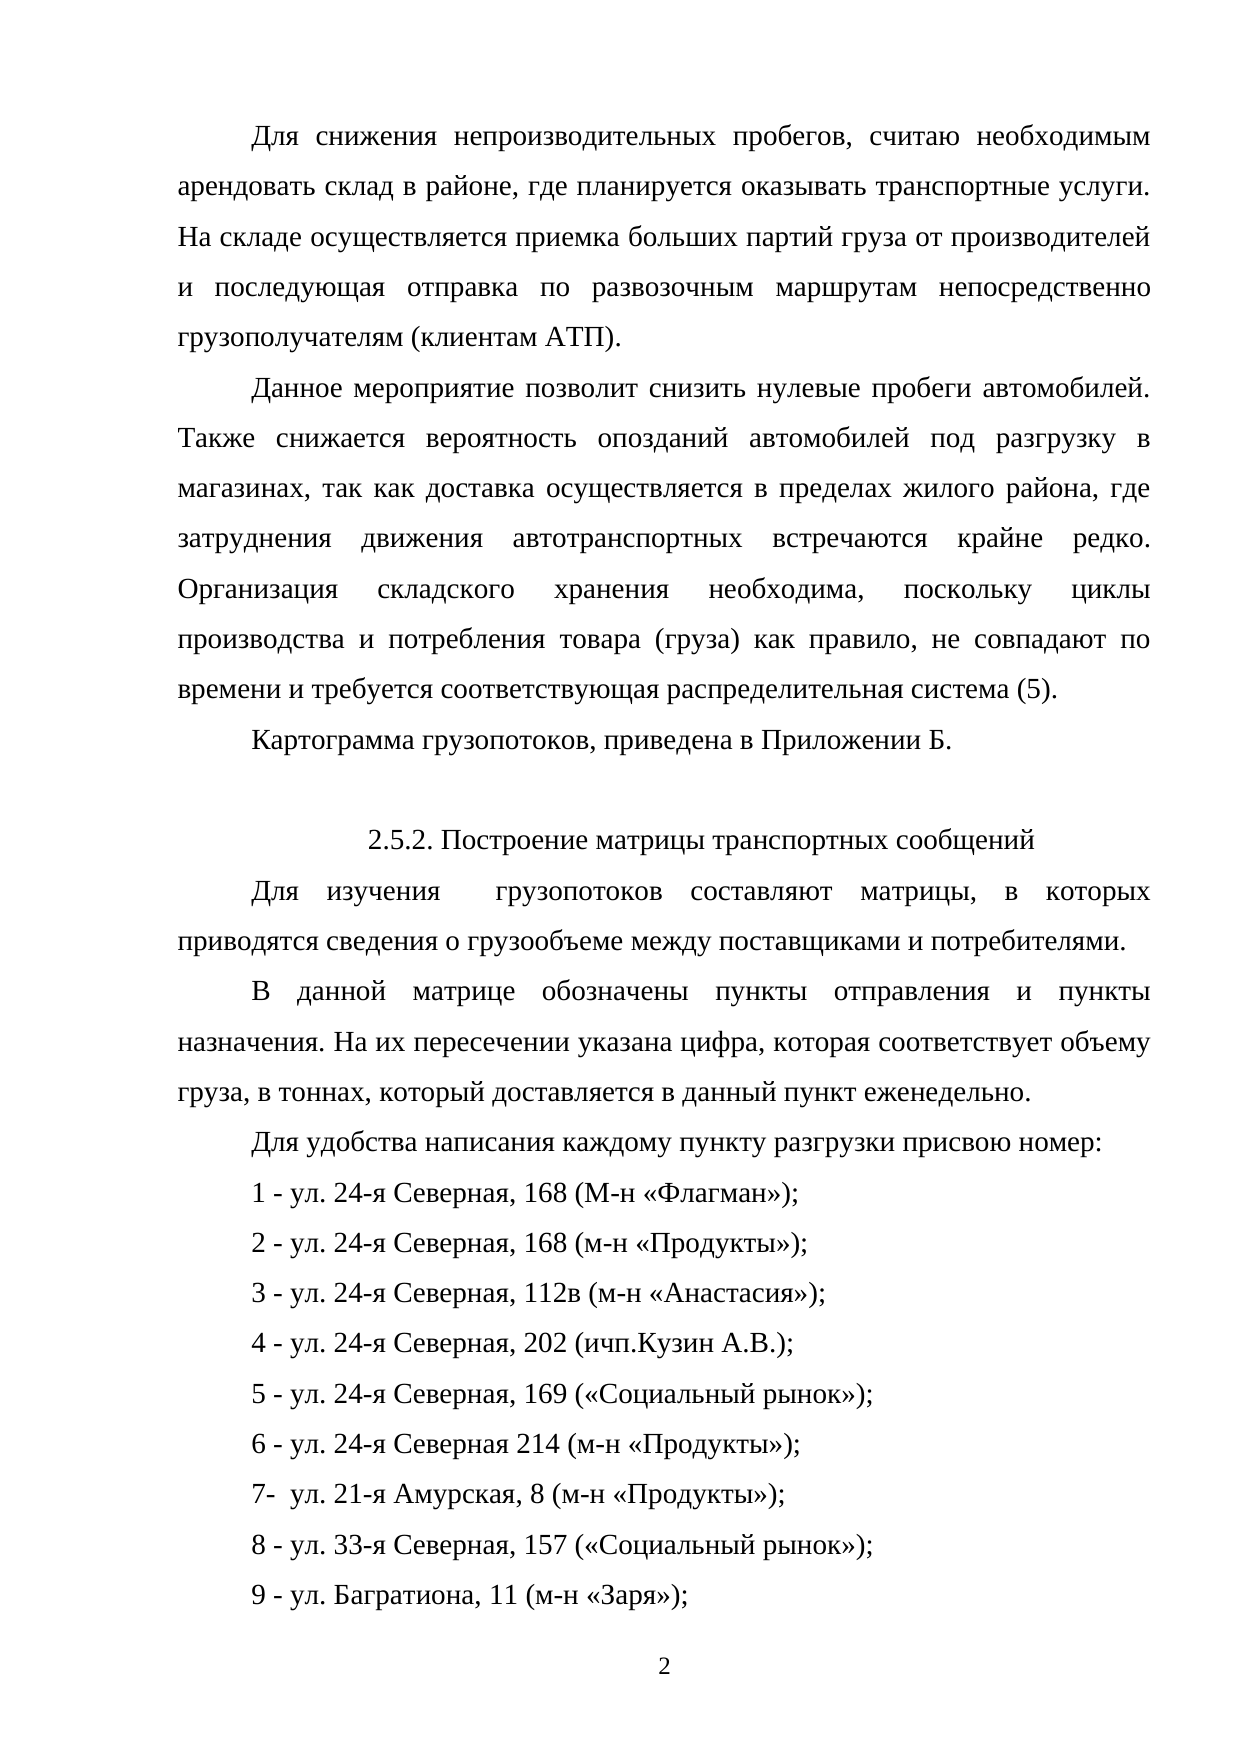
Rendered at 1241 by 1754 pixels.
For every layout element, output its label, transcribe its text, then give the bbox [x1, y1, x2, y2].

text 4 - ул. 24-я Северная, 202 (ичп.Кузин А.В.); [177, 1326, 1152, 1359]
text 7- ул. 21-я Амурская, 8 (м-н «Продукты»); [177, 1477, 1152, 1510]
text 3 - ул. 24-я Северная, 112в (м-н «Анастасия»); [177, 1275, 1152, 1309]
text 2 - ул. 24-я Северная, 168 (м-н «Продукты»); [177, 1225, 1152, 1258]
text Для изучения грузопотоков составляют матрицы, в которых приводятся сведения о грузообъеме между поставщиками и потребителями. [177, 873, 1152, 957]
text Для снижения непроизводительных пробегов, считаю необходимым арендовать склад в районе, где планируется оказывать транспортные услуги. На складе осуществляется приемка больших партий груза от производителей и последующая отправка по развозочным маршрутам непосредственно грузополучателям (клиентам АТП). [177, 118, 1152, 353]
text 2.5.2. Построение матрицы транспортных сообщений [177, 822, 1152, 856]
text 9 - ул. Багратиона, 11 (м-н «Заря»); [177, 1577, 1152, 1611]
text В данной матрице обозначены пункты отправления и пункты назначения. На их пересечении указана цифра, которая соответствует объему груза, в тоннах, который доставляется в данный пункт еженедельно. [177, 973, 1152, 1108]
text 6 - ул. 24-я Северная 214 (м-н «Продукты»); [177, 1426, 1152, 1460]
text Картограмма грузопотоков, приведена в Приложении Б. [177, 722, 1152, 755]
text 1 - ул. 24-я Северная, 168 (М-н «Флагман»); [177, 1175, 1152, 1208]
text Данное мероприятие позволит снизить нулевые пробеги автомобилей. Также снижается вероятность опозданий автомобилей под разгрузку в магазинах, так как доставка осуществляется в пределах жилого района, где затруднения движения автотранспортных встречаются крайне редко. Организация складского хранения необходима, поскольку циклы производства и потребления товара (груза) как правило, не совпадают по времени и требуется соответствующая распределительная система (5). [177, 370, 1152, 705]
text 8 - ул. 33-я Северная, 157 («Социальный рынок»); [177, 1527, 1152, 1560]
text Для удобства написания каждому пункту разгрузки присвою номер: [177, 1124, 1152, 1158]
text 5 - ул. 24-я Северная, 169 («Социальный рынок»); [177, 1376, 1152, 1409]
